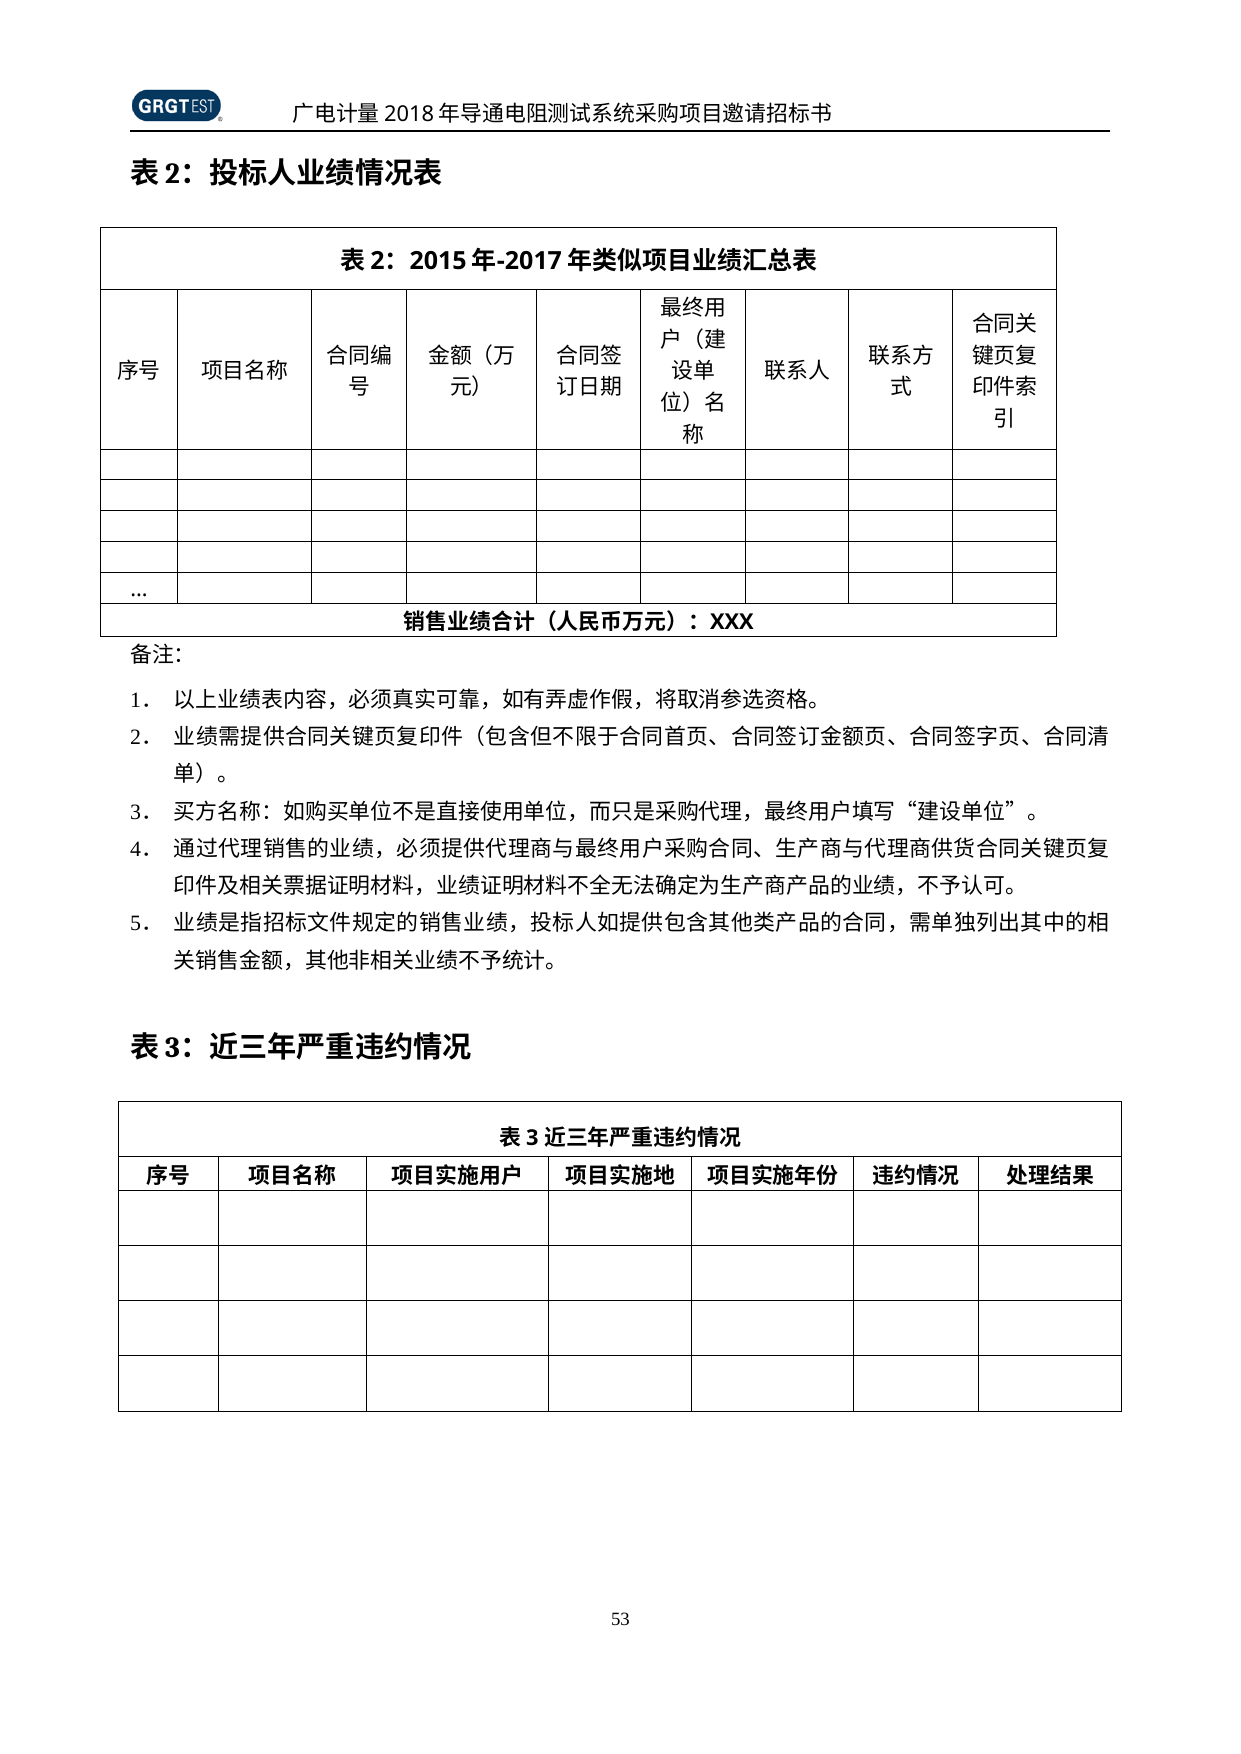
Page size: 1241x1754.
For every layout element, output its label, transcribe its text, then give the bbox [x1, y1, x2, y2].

table_cell 销售业绩合计（人民币万元）：XXX [101, 604, 1056, 636]
table_cell [953, 480, 1056, 510]
table_cell [101, 450, 177, 479]
table_cell … [101, 573, 177, 603]
table_cell [953, 542, 1056, 572]
table_cell [537, 573, 640, 603]
table_cell 联系人 [746, 290, 848, 448]
list 以上业绩表内容，必须真实可靠，如有弄虚作假，将取消参选资格。 [130, 682, 1110, 714]
table_cell 最终用户（建设单位）名称 [641, 290, 745, 448]
table_cell [746, 450, 848, 479]
subtitle 表2：投标人业绩情况表 [130, 138, 1110, 203]
subtitle 表3：近三年严重违约情况 [130, 1012, 1110, 1077]
table_cell [219, 1301, 366, 1355]
table_cell [537, 511, 640, 541]
table_cell 合同关键页复印件索引 [953, 290, 1056, 448]
text 备注： [130, 637, 1110, 669]
table_cell [367, 1301, 548, 1355]
table_cell [854, 1246, 978, 1300]
table_cell [312, 573, 406, 603]
table_cell [537, 480, 640, 510]
table_cell [119, 1246, 218, 1300]
table_cell [953, 511, 1056, 541]
table_cell [953, 573, 1056, 603]
table_cell [119, 1301, 218, 1355]
table_cell [101, 480, 177, 510]
list 业绩需提供合同关键页复印件（包含但不限于合同首页、合同签订金额页、合同签字页、合同清单）。 [130, 719, 1110, 788]
table_cell [312, 480, 406, 510]
table_cell [312, 542, 406, 572]
table_cell [641, 450, 745, 479]
table_cell [407, 450, 536, 479]
table_cell 合同编号 [312, 290, 406, 448]
table_cell 联系方式 [849, 290, 952, 448]
list 买方名称：如购买单位不是直接使用单位，而只是采购代理，最终用户填写“建设单位”。 [130, 793, 1110, 826]
table_cell [849, 542, 952, 572]
table_cell [407, 573, 536, 603]
table_cell [367, 1246, 548, 1300]
table_cell [549, 1191, 691, 1245]
table_cell [312, 511, 406, 541]
table_cell [849, 511, 952, 541]
table_cell [746, 511, 848, 541]
table_cell [119, 1356, 218, 1411]
table_cell [178, 450, 311, 479]
table_cell [101, 542, 177, 572]
table_cell [312, 450, 406, 479]
table_cell [746, 480, 848, 510]
list 通过代理销售的业绩，必须提供代理商与最终用户采购合同、生产商与代理商供货合同关键页复印件及相关票据证明材料，业绩证明材料不全无法确定为生产商产品的业绩，不予认可。 [130, 830, 1110, 900]
table_cell [219, 1191, 366, 1245]
table_cell [854, 1356, 978, 1411]
table_cell [849, 573, 952, 603]
table_cell [407, 542, 536, 572]
table_cell 项目名称 [178, 290, 311, 448]
table_cell 合同签订日期 [537, 290, 640, 448]
table_cell [692, 1246, 853, 1300]
table_cell [692, 1191, 853, 1245]
table_cell [979, 1356, 1121, 1411]
table_cell 序号 [119, 1157, 218, 1190]
table_cell [854, 1301, 978, 1355]
table_cell [854, 1191, 978, 1245]
table_cell [219, 1356, 366, 1411]
list 业绩是指招标文件规定的销售业绩，投标人如提供包含其他类产品的合同，需单独列出其中的相关销售金额，其他非相关业绩不予统计。 [130, 905, 1110, 975]
table_cell [692, 1301, 853, 1355]
table_cell 项目实施地 [549, 1157, 691, 1190]
table_cell [178, 573, 311, 603]
table_cell [178, 480, 311, 510]
table_header 表3 近三年严重违约情况 [119, 1102, 1121, 1156]
table_cell [367, 1356, 548, 1411]
table_cell [849, 480, 952, 510]
table_cell [101, 511, 177, 541]
table_cell [746, 542, 848, 572]
table_cell [219, 1246, 366, 1300]
table_cell [641, 542, 745, 572]
table_cell [178, 542, 311, 572]
table_cell [119, 1191, 218, 1245]
table_cell [979, 1246, 1121, 1300]
table_cell [407, 511, 536, 541]
table_cell [367, 1191, 548, 1245]
table_cell 项目实施年份 [692, 1157, 853, 1190]
table_cell [641, 480, 745, 510]
table_cell [549, 1356, 691, 1411]
table_cell 处理结果 [979, 1157, 1121, 1190]
table_cell [953, 450, 1056, 479]
table_cell [849, 450, 952, 479]
table_cell [537, 450, 640, 479]
table_cell [692, 1356, 853, 1411]
table_cell [746, 573, 848, 603]
table_cell [407, 480, 536, 510]
table_cell 项目实施用户 [367, 1157, 548, 1190]
table_cell [549, 1246, 691, 1300]
table_cell 违约情况 [854, 1157, 978, 1190]
table_cell [979, 1301, 1121, 1355]
table_cell [178, 511, 311, 541]
picture [129, 88, 224, 122]
table_header 表2：2015年-2017年类似项目业绩汇总表 [101, 228, 1056, 289]
table_cell [549, 1301, 691, 1355]
table_cell [641, 573, 745, 603]
table_cell 项目名称 [219, 1157, 366, 1190]
table_cell [641, 511, 745, 541]
table_cell [537, 542, 640, 572]
table_cell 序号 [101, 290, 177, 448]
table_cell 金额（万元） [407, 290, 536, 448]
table_cell [979, 1191, 1121, 1245]
